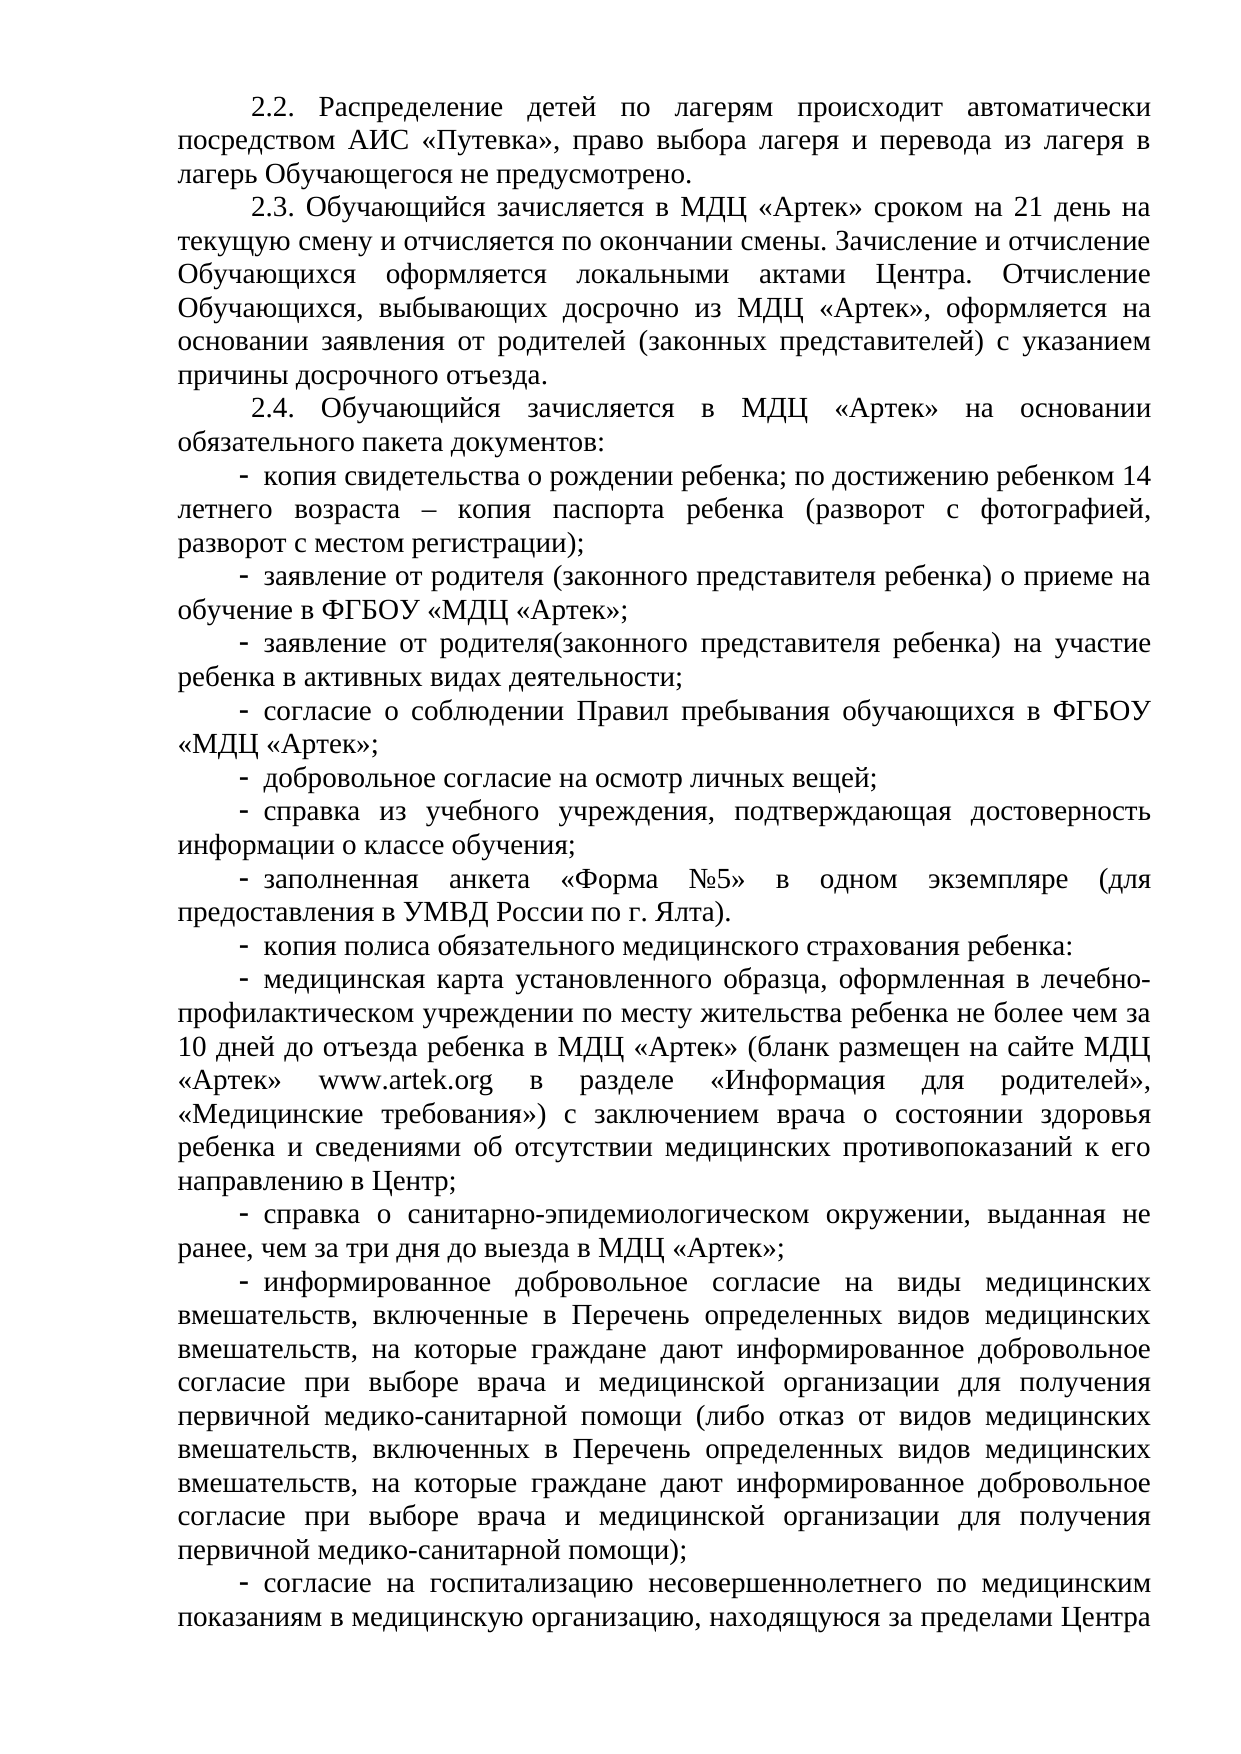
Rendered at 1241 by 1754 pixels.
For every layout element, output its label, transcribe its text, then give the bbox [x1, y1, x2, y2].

list медицинская карта установленного образца, оформленная в лечебно-профилактическом учреждении по месту жительства ребенка не более чем за 10 дней до отъезда ребенка в МДЦ «Артек» (бланк размещен на сайте МДЦ «Артек» www.artek.org в разделе «Информация для родителей», «Медицинские требования») с заключением врача о состоянии здоровья ребенка и сведениями об отсутствии медицинских противопоказаний к его направлению в Центр; [177, 962, 1152, 1196]
list информированное добровольное согласие на виды медицинских вмешательств, включенные в Перечень определенных видов медицинских вмешательств, на которые граждане дают информированное добровольное согласие при выборе врача и медицинской организации для получения первичной медико-санитарной помощи (либо отказ от видов медицинских вмешательств, включенных в Перечень определенных видов медицинских вмешательств, на которые граждане дают информированное добровольное согласие при выборе врача и медицинской организации для получения первичной медико-санитарной помощи); [177, 1264, 1152, 1566]
list согласие о соблюдении Правил пребывания обучающихся в ФГБОУ «МДЦ «Артек»; [177, 693, 1152, 760]
list добровольное согласие на осмотр личных вещей; [177, 760, 1152, 793]
list справка о санитарно-эпидемиологическом окружении, выданная не ранее, чем за три дня до выезда в МДЦ «Артек»; [177, 1196, 1152, 1264]
text 2.3. Обучающийся зачисляется в МДЦ «Артек» сроком на 21 день на текущую смену и отчисляется по окончании смены. Зачисление и отчисление Обучающихся оформляется локальными актами Центра. Отчисление Обучающихся, выбывающих досрочно из МДЦ «Артек», оформляется на основании заявления от родителей (законных представителей) с указанием причины досрочного отъезда. [177, 189, 1152, 391]
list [177, 1566, 1152, 1633]
text 2.2. Распределение детей по лагерям происходит автоматически посредством АИС «Путевка», право выбора лагеря и перевода из лагеря в лагерь Обучающегося не предусмотрено. [177, 89, 1152, 189]
list заявление от родителя(законного представителя ребенка) на участие ребенка в активных видах деятельности; [177, 626, 1152, 693]
list копия полиса обязательного медицинского страхования ребенка: [177, 928, 1152, 962]
list копия свидетельства о рождении ребенка; по достижению ребенком 14 летнего возраста – копия паспорта ребенка (разворот с фотографией, разворот с местом регистрации); [177, 458, 1152, 558]
text 2.4. Обучающийся зачисляется в МДЦ «Артек» на основании обязательного пакета документов: [177, 391, 1152, 458]
list справка из учебного учреждения, подтверждающая достоверность информации о классе обучения; [177, 793, 1152, 861]
list заявление от родителя (законного представителя ребенка) о приеме на обучение в ФГБОУ «МДЦ «Артек»; [177, 558, 1152, 626]
list заполненная анкета «Форма №5» в одном экземпляре (для предоставления в УМВД России по г. Ялта). [177, 861, 1152, 928]
